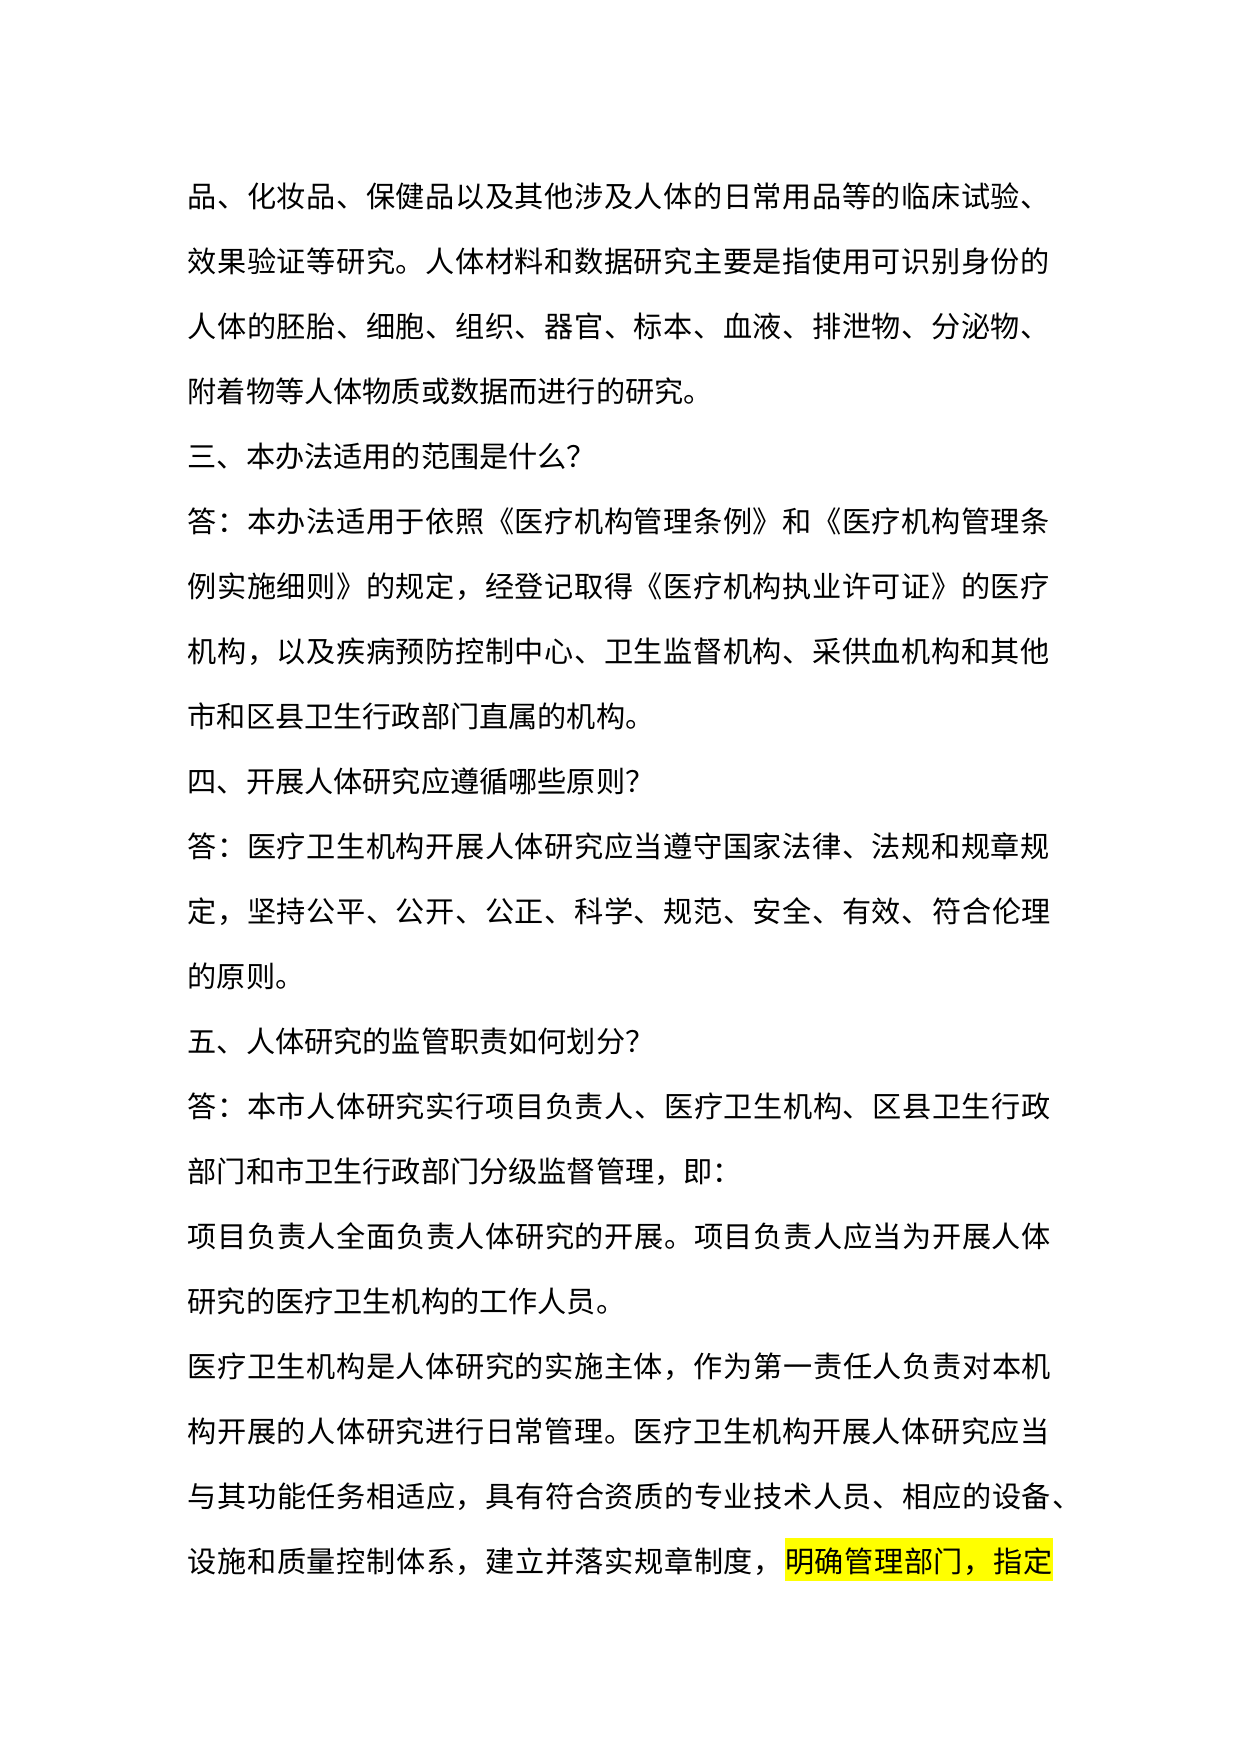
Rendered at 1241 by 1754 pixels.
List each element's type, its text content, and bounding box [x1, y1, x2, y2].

text 答：本办法适用于依照《医疗机构管理条例》和《医疗机构管理条例实施细则》的规定，经登记取得《医疗机构执业许可证》的医疗机构，以及疾病预防控制中心、卫生监督机构、采供血机构和其他市和区县卫生行政部门直属的机构。 [187, 487, 1053, 747]
text 项目负责人全面负责人体研究的开展。项目负责人应当为开展人体研究的医疗卫生机构的工作人员。 [187, 1202, 1053, 1332]
text 三、本办法适用的范围是什么？ [187, 422, 1053, 487]
text 四、开展人体研究应遵循哪些原则？ [187, 747, 1053, 812]
text 答：医疗卫生机构开展人体研究应当遵守国家法律、法规和规章规定，坚持公平、公开、公正、科学、规范、安全、有效、符合伦理的原则。 [187, 812, 1053, 1007]
text 五、人体研究的监管职责如何划分？ [187, 1007, 1053, 1072]
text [187, 1332, 1053, 1592]
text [187, 162, 1053, 422]
text 答：本市人体研究实行项目负责人、医疗卫生机构、区县卫生行政部门和市卫生行政部门分级监督管理，即： [187, 1072, 1053, 1202]
